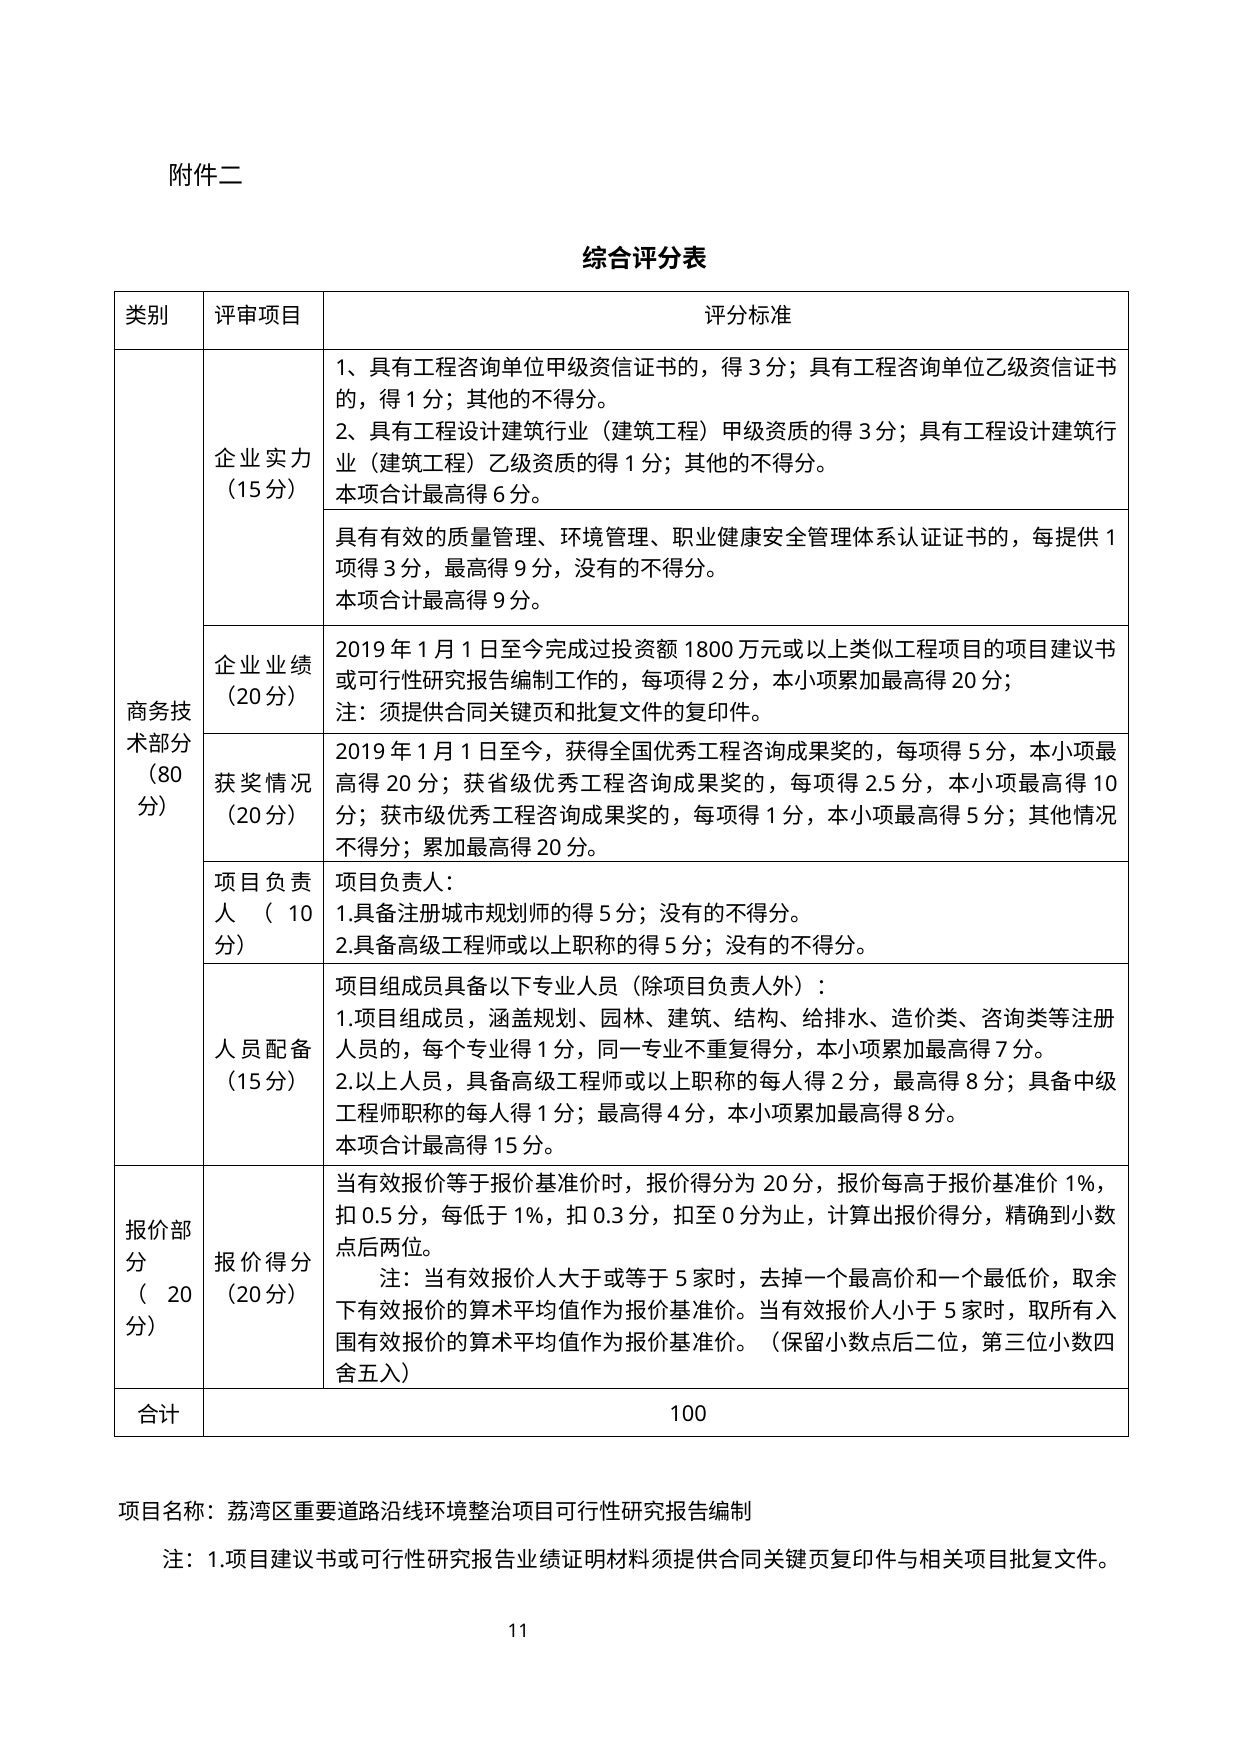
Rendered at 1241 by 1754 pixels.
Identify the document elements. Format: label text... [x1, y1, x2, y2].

table_cell 商务技术部分 （80分） [115, 350, 203, 1165]
table_cell 当有效报价等于报价基准价时，报价得分为20分，报价每高于报价基准价1%，扣0.5分，每低于1%，扣0.3分，扣至0分为止，计算出报价得分，精确到小数点后两位。 注：当有效报价人大于或等于5家时，去掉一个最高价和一个最低价，取余下有效报价的算术平均值作为报价基准价。当有效报价人小于5家时，取所有入围有效报价的算术平均值作为报价基准价。（保留小数点后二位，第三位小数四舍五入） [324, 1166, 1128, 1388]
table_cell 2019年1月1日至今完成过投资额1800万元或以上类似工程项目的项目建议书或可行性研究报告编制工作的，每项得2分，本小项累加最高得20分； 注：须提供合同关键页和批复文件的复印件。 [324, 626, 1128, 733]
table_cell 企业实力（15分） [204, 350, 323, 624]
table_cell 1、具有工程咨询单位甲级资信证书的，得3分；具有工程咨询单位乙级资信证书的，得1分；其他的不得分。 2、具有工程设计建筑行业（建筑工程）甲级资质的得3分；具有工程设计建筑行业（建筑工程）乙级资质的得1分；其他的不得分。 本项合计最高得6分。 [324, 350, 1128, 509]
table_cell 报价部分（20分） [115, 1166, 203, 1388]
table_cell 具有有效的质量管理、环境管理、职业健康安全管理体系认证证书的，每提供1项得3分，最高得9分，没有的不得分。 本项合计最高得9分。 [324, 510, 1128, 624]
table_cell 100 [204, 1389, 1128, 1436]
table_cell 2019年1月1日至今，获得全国优秀工程咨询成果奖的，每项得5分，本小项最高得20分；获省级优秀工程咨询成果奖的，每项得2.5分，本小项最高得10分；获市级优秀工程咨询成果奖的，每项得1分，本小项最高得5分；其他情况不得分；累加最高得20分。 [324, 734, 1128, 861]
table_cell 合计 [115, 1389, 203, 1436]
table_cell 企业业绩（20分） [204, 626, 323, 733]
table_cell 报价得分（20分） [204, 1166, 323, 1388]
table_cell 人员配备（15分） [204, 964, 323, 1165]
table_header 评审项目 [204, 292, 323, 349]
table_cell 项目负责人： 1.具备注册城市规划师的得5分；没有的不得分。 2.具备高级工程师或以上职称的得5分；没有的不得分。 [324, 862, 1128, 962]
table_header 评分标准 [324, 292, 1128, 349]
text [118, 1542, 1122, 1574]
table_cell 获奖情况（20分） [204, 734, 323, 861]
text 项目名称：荔湾区重要道路沿线环境整治项目可行性研究报告编制 [118, 1437, 1122, 1526]
table_header 类别 [115, 292, 203, 349]
table_cell 项目组成员具备以下专业人员（除项目负责人外）： 1.项目组成员，涵盖规划、园林、建筑、结构、给排水、造价类、咨询类等注册人员的，每个专业得1分，同一专业不重复得分，本小项累加最高得7分。 2.以上人员，具备高级工程师或以上职称的每人得2分，最高得8分；具备中级工程师职称的每人得1分；最高得4分，本小项累加最高得8分。 本项合计最高得15分。 [324, 964, 1128, 1165]
text 综合评分表 [118, 224, 1122, 289]
table_cell 项目负责人（10分） [204, 862, 323, 962]
text 附件二 [118, 141, 1122, 206]
